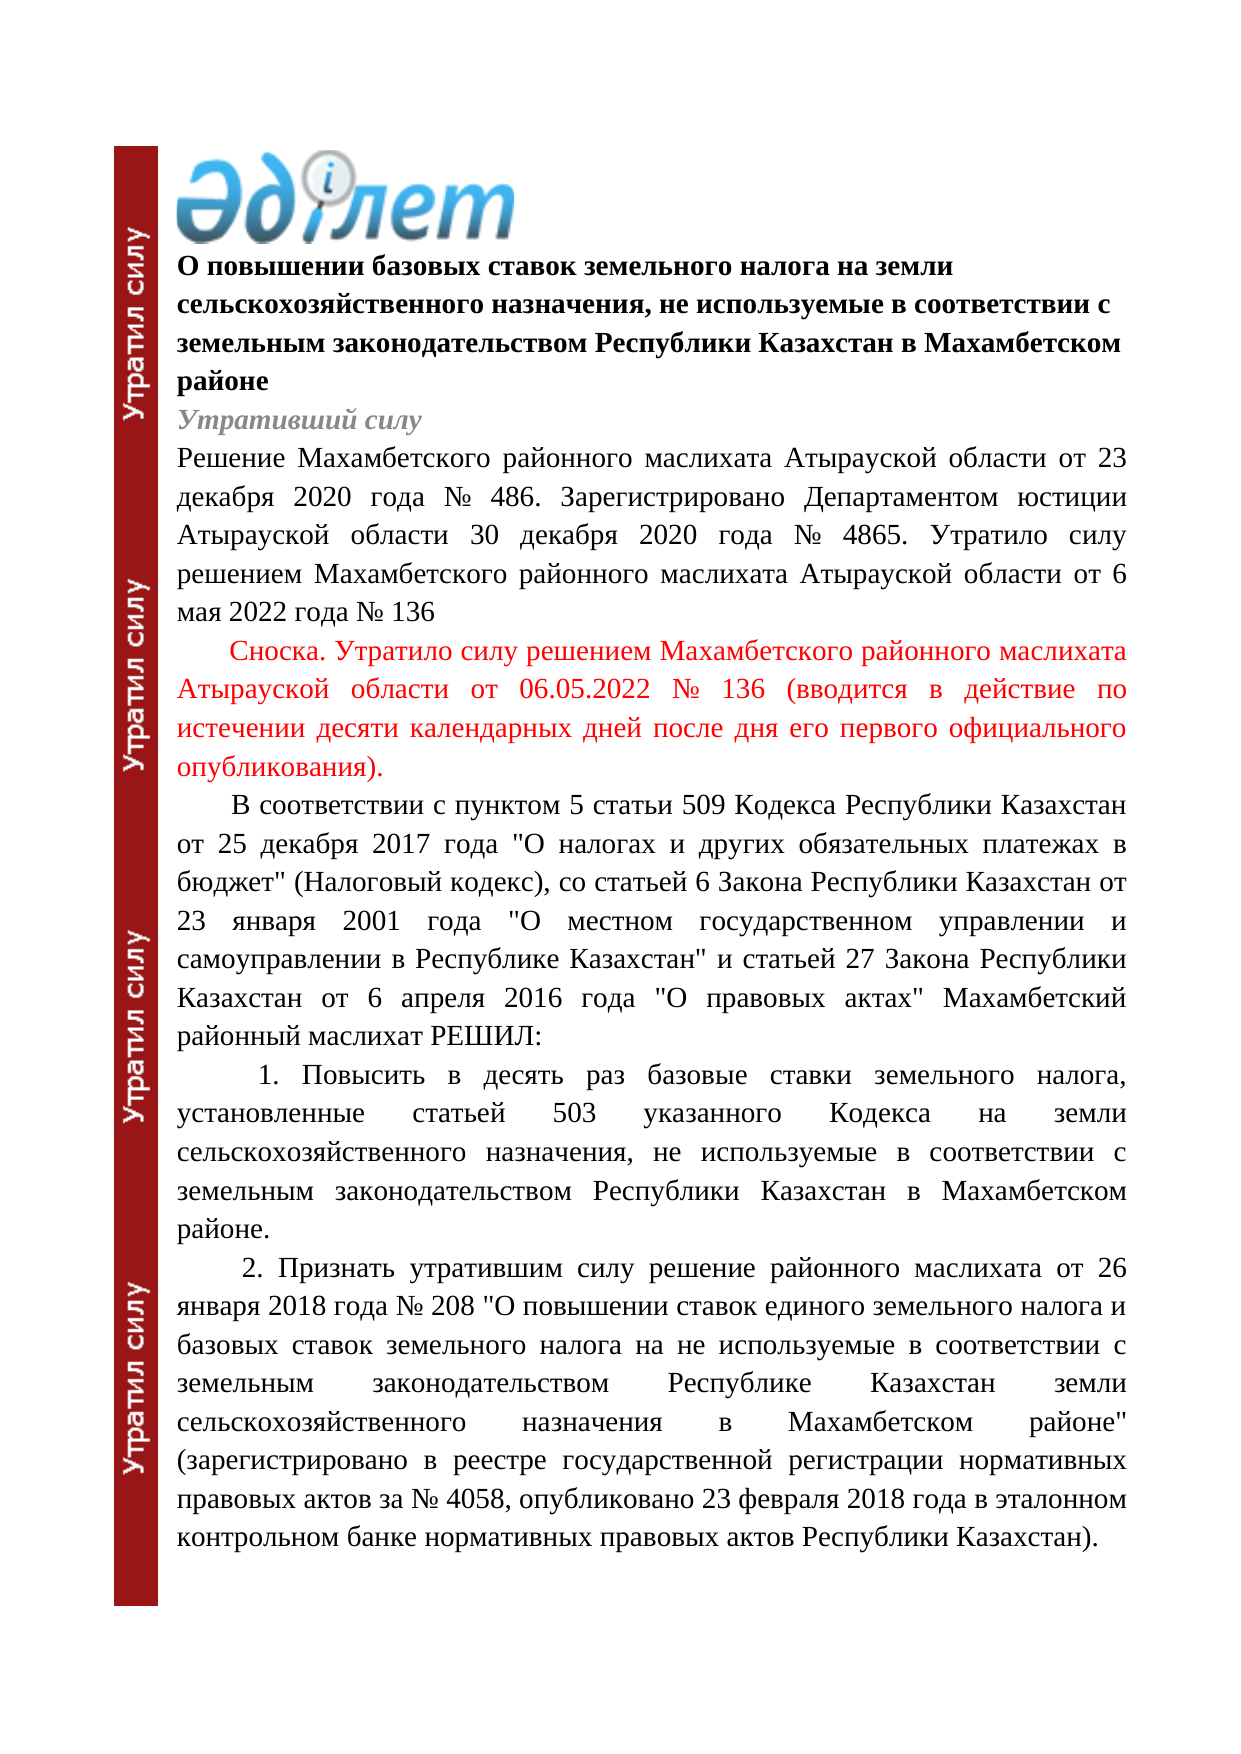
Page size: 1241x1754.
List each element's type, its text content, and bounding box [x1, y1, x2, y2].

text О повышении базовых ставок земельного налога на земли сельскохозяйственного назначения, не используемые в соответствии с земельным законодательством Республики Казахстан в Махамбетском районе [112, 248, 1128, 397]
text В соответствии с пунктом 5 статьи 509 Кодекса Республики Казахстан от 25 декабря 2017 года "О налогах и других обязательных платежах в бюджет" (Налоговый кодекс), со статьей 6 Закона Республики Казахстан от 23 января 2001 года "О местном государственном управлении и самоуправлении в Республике Казахстан" и статьей 27 Закона Республики Казахстан от 6 апреля 2016 года "О правовых актах" Махамбетский районный маслихат РЕШИЛ: [112, 787, 1128, 1052]
text 1. Повысить в десять раз базовые ставки земельного налога, установленные статьей 503 указанного Кодекса на земли сельскохозяйственного назначения, не используемые в соответствии с земельным законодательством Республики Казахстан в Махамбетском районе. [112, 1057, 1128, 1245]
text Сноска. Утратило силу решением Махамбетского районного маслихата Атырауской области от 06.05.2022 № 136 (вводится в действие по истечении десяти календарных дней после дня его первого официального опубликования). [112, 633, 1128, 782]
text Утративший силу [112, 402, 1128, 435]
picture [176, 150, 515, 244]
text 2. Признать утратившим силу решение районного маслихата от 26 января 2018 года № 208 "О повышении ставок единого земельного налога и базовых ставок земельного налога на не используемые в соответствии с земельным законодательством Республике Казахстан земли сельскохозяйственного назначения в Махамбетском районе" (зарегистрировано в реестре государственной регистрации нормативных правовых актов за № 4058, опубликовано 23 февраля 2018 года в эталонном контрольном банке нормативных правовых актов Республики Казахстан). [112, 1250, 1128, 1553]
picture [114, 1553, 158, 1606]
picture [114, 628, 158, 633]
picture [114, 435, 158, 440]
text Решение Махамбетского районного маслихата Атырауской области от 23 декабря 2020 года № 486. Зарегистрировано Департаментом юстиции Атырауской области 30 декабря 2020 года № 4865. Утратило силу решением Махамбетского районного маслихата Атырауской области от 6 мая 2022 года № 136 [112, 440, 1128, 628]
picture [114, 782, 158, 787]
picture [114, 146, 158, 248]
picture [114, 1052, 158, 1057]
picture [114, 1245, 158, 1250]
picture [114, 397, 158, 402]
